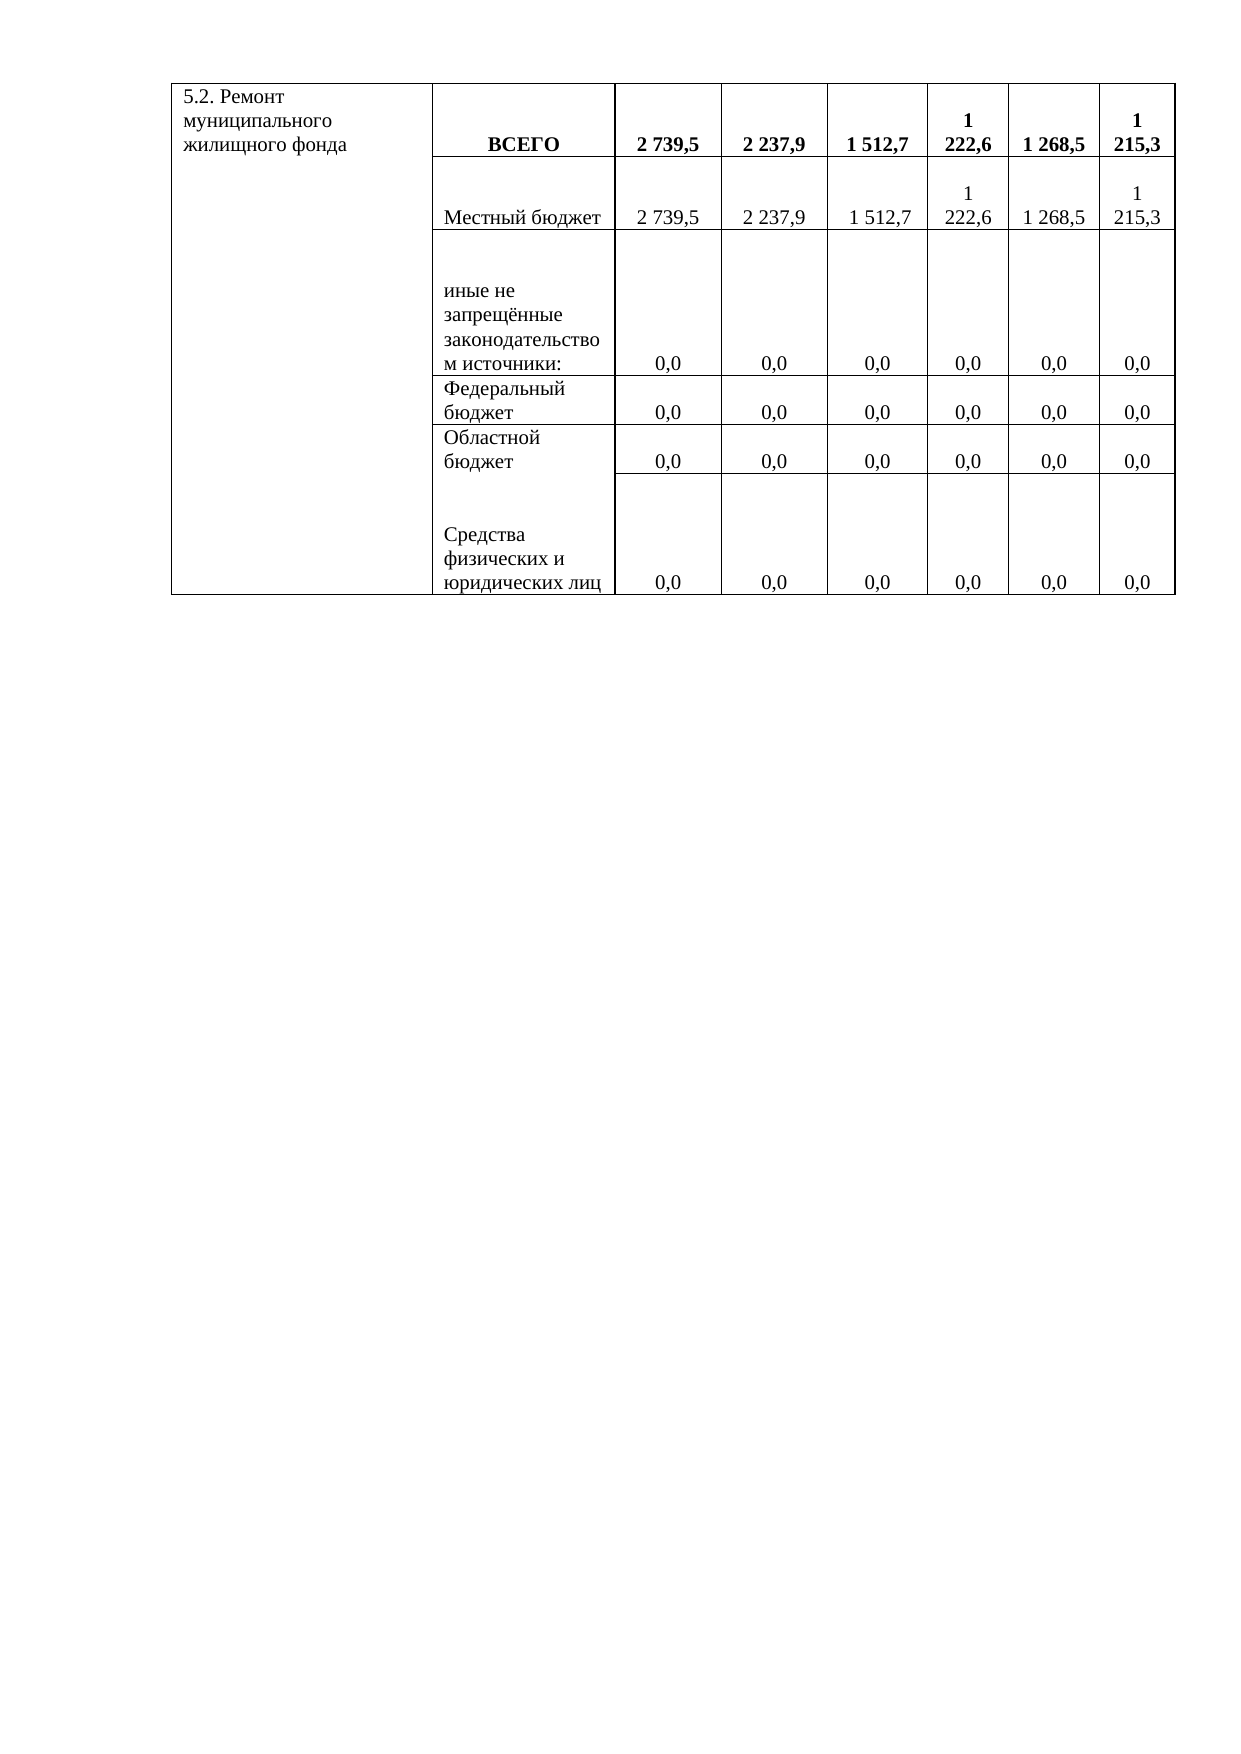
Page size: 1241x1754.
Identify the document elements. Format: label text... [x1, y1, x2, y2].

table_cell 1 268,5 [1009, 157, 1099, 229]
table_cell 2 739,5 [616, 157, 721, 229]
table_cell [433, 230, 614, 374]
table_cell 0,0 [928, 230, 1008, 374]
table_cell 0,0 [616, 230, 721, 374]
table_cell 0,0 [828, 425, 927, 473]
table_cell 0,0 [616, 425, 721, 473]
table_cell 0,0 [616, 474, 721, 594]
table_cell 1 268,5 [1009, 84, 1099, 156]
table_cell 0,0 [1100, 376, 1174, 424]
table_cell 0,0 [722, 474, 827, 594]
table_cell 1 512,7 [828, 84, 927, 156]
table_cell 0,0 [722, 376, 827, 424]
table_cell 1 215,3 [1100, 84, 1174, 156]
table_cell 0,0 [1009, 376, 1099, 424]
table_cell 0,0 [722, 230, 827, 374]
table_cell 0,0 [828, 474, 927, 594]
table_cell 0,0 [1100, 474, 1174, 594]
table_cell 0,0 [1100, 230, 1174, 374]
table_cell 0,0 [616, 376, 721, 424]
table_cell 5.2. Ремонт муниципального жилищного фонда [172, 84, 432, 594]
table_cell 0,0 [1009, 230, 1099, 374]
table_cell 0,0 [828, 376, 927, 424]
table_cell 0,0 [828, 230, 927, 374]
table_cell 0,0 [928, 425, 1008, 473]
table_cell Федеральный бюджет [433, 376, 614, 424]
table_cell 1 215,3 [1100, 157, 1174, 229]
table_cell 0,0 [1009, 425, 1099, 473]
table_cell Местный бюджет [433, 157, 614, 229]
table_cell Средства физических и юридических лиц [433, 473, 614, 594]
table_cell Областной бюджет [433, 425, 614, 473]
table_cell 2 237,9 [722, 157, 827, 229]
table_cell 1 512,7 [828, 157, 927, 229]
table_cell 1 222,6 [928, 84, 1008, 156]
table_cell 0,0 [928, 474, 1008, 594]
table_cell 0,0 [928, 376, 1008, 424]
table_cell ВСЕГО [433, 84, 614, 156]
table_cell 2 237,9 [722, 84, 827, 156]
table_cell 0,0 [722, 425, 827, 473]
table_cell 0,0 [1009, 474, 1099, 594]
table_cell 2 739,5 [616, 84, 721, 156]
table_cell 0,0 [1100, 425, 1174, 473]
table_cell 1 222,6 [928, 157, 1008, 229]
